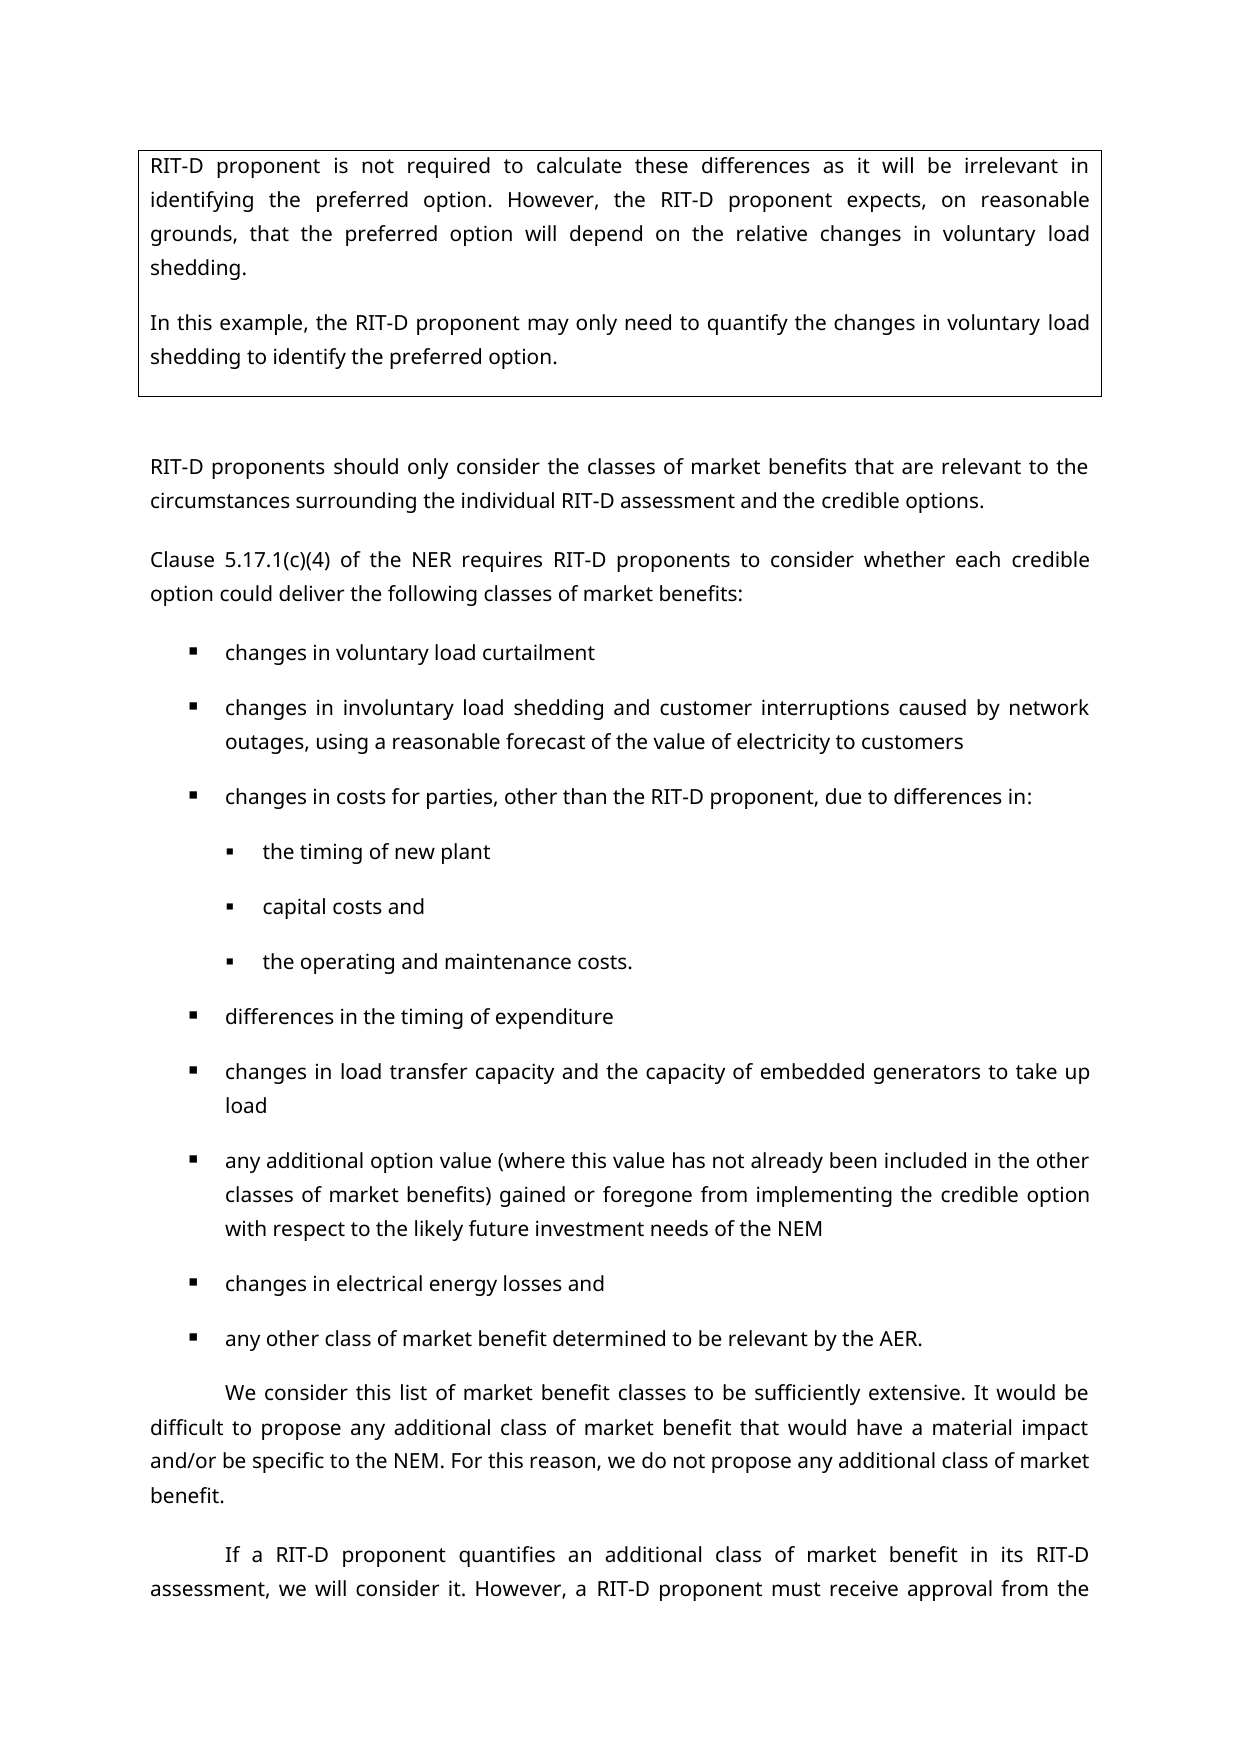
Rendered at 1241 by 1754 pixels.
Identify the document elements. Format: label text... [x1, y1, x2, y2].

list differences in the timing of expenditure [187, 1002, 1090, 1030]
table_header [139, 151, 1101, 396]
list changes in voluntary load curtailment [187, 638, 1090, 667]
text RIT-D proponents should only consider the classes of market benefits that are relevant to the circumstances surrounding the individual RIT-D assessment and the credible options. [150, 452, 1090, 515]
list changes in costs for parties, other than the RIT-D proponent, due to differences in: [187, 782, 1090, 811]
list changes in load transfer capacity and the capacity of embedded generators to take up load [187, 1057, 1090, 1119]
list the operating and maintenance costs. [225, 947, 1090, 975]
list any other class of market benefit determined to be relevant by the AER. [187, 1324, 1090, 1352]
list capital costs and [225, 892, 1090, 921]
list the timing of new plant [225, 837, 1090, 866]
text Clause 5.17.1(c)(4) of the NER requires RIT-D proponents to consider whether each credible option could deliver the following classes of market benefits: [150, 545, 1090, 608]
text We consider this list of market benefit classes to be sufficiently extensive. It would be difficult to propose any additional class of market benefit that would have a material impact and/or be specific to the NEM. For this reason, we do not propose any additional class of market benefit. [150, 1378, 1090, 1509]
list any additional option value (where this value has not already been included in the other classes of market benefits) gained or foregone from implementing the credible option with respect to the likely future investment needs of the NEM [187, 1146, 1090, 1242]
list changes in involuntary load shedding and customer interruptions caused by network outages, using a reasonable forecast of the value of electricity to customers [187, 693, 1090, 756]
list changes in electrical energy losses and [187, 1269, 1090, 1297]
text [150, 1540, 1090, 1602]
